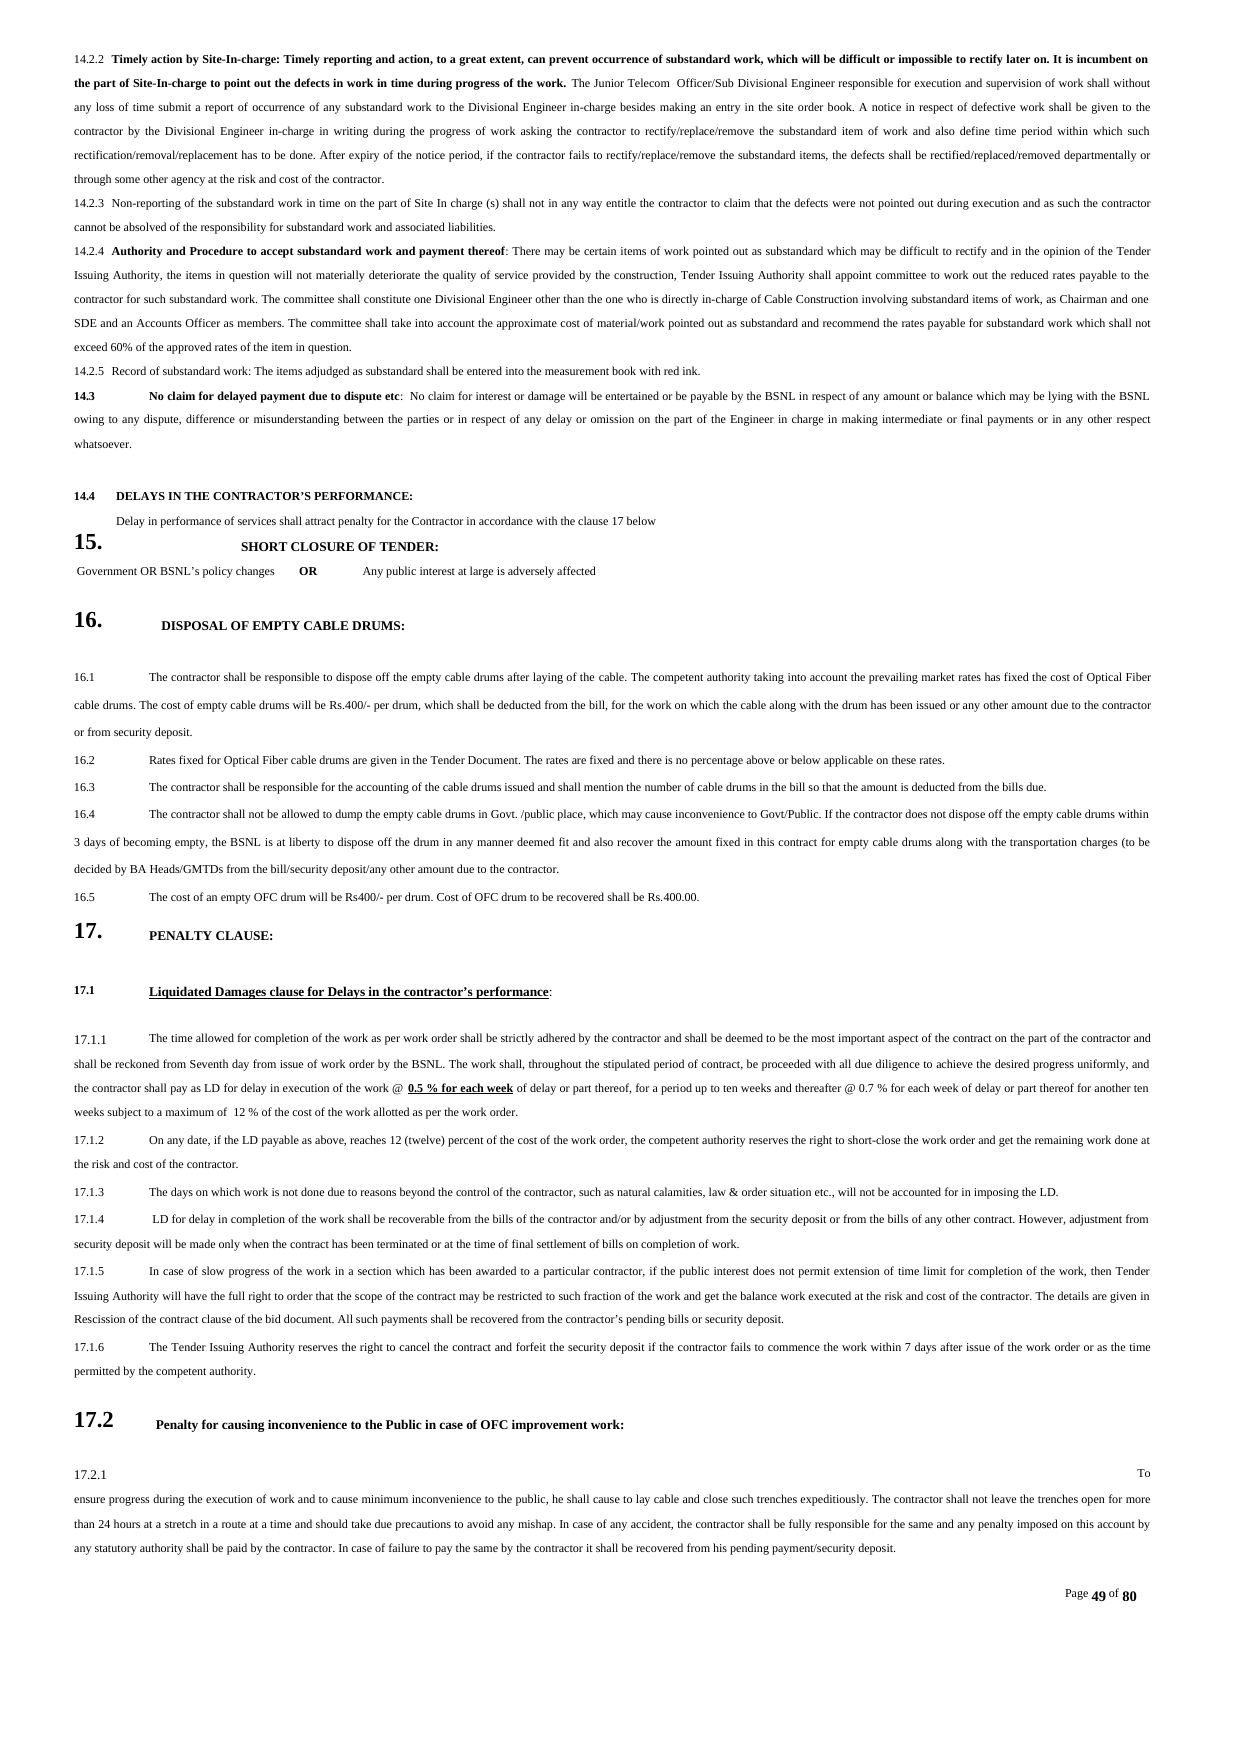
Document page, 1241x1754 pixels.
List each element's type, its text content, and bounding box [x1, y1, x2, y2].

text 17.1.3 The days on which work is not done due to reasons beyond the control of the contractor, such as natural calamities, law & order situation etc., will not be accounted for in imposing the LD. [74, 1175, 1152, 1199]
text 17.1.6 The Tender Issuing Authority reserves the right to cancel the contract and forfeit the security deposit if the contractor fails to commence the work within 7 days after issue of the work order or as the time permitted by the competent authority. [74, 1330, 1152, 1378]
text 17.1 Liquidated Damages clause for Delays in the contractor’s performance: [74, 973, 1152, 1000]
text 17.1.4 LD for delay in completion of the work shall be recoverable from the bills of the contractor and/or by adjustment from the security deposit or from the bills of any other contract. However, adjustment from security deposit will be made only when the contract has been terminated or at the time of final settlement of bills on completion of work. [74, 1203, 1152, 1251]
text 17.1.1 The time allowed for completion of the work as per work order shall be strictly adhered by the contractor and shall be deemed to be the most important aspect of the contract on the part of the contractor and shall be reckoned from Seventh day from issue of work order by the BSNL. The work shall, throughout the stipulated period of contract, be proceeded with all due diligence to achieve the desired progress uniformly, and the contractor shall pay as LD for delay in execution of the work @ 0.5 % for each week of delay or part thereof, for a period up to ten weeks and thereafter @ 0.7 % for each week of delay or part thereof for another ten weeks subject to a maximum of 12 % of the cost of the work allotted as per the work order. [74, 1021, 1152, 1119]
list The cost of an empty OFC drum will be Rs400/- per drum. Cost of OFC drum to be recovered shall be Rs.400.00. [74, 880, 1152, 904]
list The contractor shall not be allowed to dump the empty cable drums in Govt. /public place, which may cause inconvenience to Govt/Public. If the contractor does not dispose off the empty cable drums within 3 days of becoming empty, the BSNL is at liberty to dispose off the drum in any manner deemed fit and also recover the amount fixed in this contract for empty cable drums along with the transportation charges (to be decided by BA Heads/GMTDs from the bill/security deposit/any other amount due to the contractor. [74, 797, 1152, 877]
list Rates fixed for Optical Fiber cable drums are given in the Tender Document. The rates are fixed and there is no percentage above or below applicable on these rates. [74, 743, 1152, 767]
list Authority and Procedure to accept substandard work and payment thereof: There may be certain items of work pointed out as substandard which may be difficult to rectify and in the opinion of the Tender Issuing Authority, the items in question will not materially deteriorate the quality of service provided by the construction, Tender Issuing Authority shall appoint committee to work out the reduced rates payable to the contractor for such substandard work. The committee shall constitute one Divisional Engineer other than the one who is directly in-charge of Cable Construction involving substandard items of work, as Chairman and one SDE and an Accounts Officer as members. The committee shall take into account the approximate cost of material/work pointed out as substandard and recommend the rates payable for substandard work which shall not exceed 60% of the approved rates of the item in question. [74, 234, 1152, 354]
list DISPOSAL OF EMPTY CABLE DRUMS: [74, 606, 1152, 633]
list Record of substandard work: The items adjudged as substandard shall be entered into the measurement book with red ink. [74, 354, 1152, 378]
list PENALTY CLAUSE: [74, 917, 1152, 943]
list Timely action by Site-In-charge: Timely reporting and action, to a great extent, can prevent occurrence of substandard work, which will be difficult or impossible to rectify later on. It is incumbent on the part of Site-In-charge to point out the defects in work in time during progress of the work. The Junior Telecom Officer/Sub Divisional Engineer responsible for execution and supervision of work shall without any loss of time submit a report of occurrence of any substandard work to the Divisional Engineer in-charge besides making an entry in the site order book. A notice in respect of defective work shall be given to the contractor by the Divisional Engineer in-charge in writing during the progress of work asking the contractor to rectify/replace/remove the substandard item of work and also define time period within which such rectification/removal/replacement has to be done. After expiry of the notice period, if the contractor fails to rectify/replace/remove the substandard items, the defects shall be rectified/replaced/removed departmentally or through some other agency at the risk and cost of the contractor. [74, 42, 1152, 186]
list The contractor shall be responsible for the accounting of the cable drums issued and shall mention the number of cable drums in the bill so that the amount is deducted from the bills due. [74, 770, 1152, 794]
text 17.1.2 On any date, if the LD payable as above, reaches 12 (twelve) percent of the cost of the work order, the competent authority reserves the right to short-close the work order and get the remaining work done at the risk and cost of the contractor. [74, 1123, 1152, 1171]
text 17.2.1 To ensure progress during the execution of work and to cause minimum inconvenience to the public, he shall cause to lay cable and close such trenches expeditiously. The contractor shall not leave the trenches open for more than 24 hours at a stretch in a route at a time and should take due precautions to avoid any mishap. In case of any accident, the contractor shall be fully responsible for the same and any penalty imposed on this account by any statutory authority shall be paid by the contractor. In case of failure to pay the same by the contractor it shall be recovered from his pending payment/security deposit. [74, 1456, 1152, 1555]
list Non-reporting of the substandard work in time on the part of Site In charge (s) shall not in any way entitle the contractor to claim that the defects were not pointed out during execution and as such the contractor cannot be absolved of the responsibility for substandard work and associated liabilities. [74, 186, 1152, 234]
list SHORT CLOSURE OF TENDER: [74, 528, 1152, 554]
text Delay in performance of services shall attract penalty for the Contractor in accordance with the clause 17 below [74, 503, 1152, 528]
text 17.1.5 In case of slow progress of the work in a section which has been awarded to a particular contractor, if the public interest does not permit extension of time limit for completion of the work, then Tender Issuing Authority will have the full right to order that the scope of the contract may be restricted to such fraction of the work and get the balance work executed at the risk and cost of the contractor. The details are given in Rescission of the contract clause of the bid document. All such payments shall be recovered from the contractor’s pending bills or security deposit. [74, 1254, 1152, 1327]
text 14.3 No claim for delayed payment due to dispute etc: No claim for interest or damage will be entertained or be payable by the BSNL in respect of any amount or balance which may be lying with the BSNL owing to any dispute, difference or misunderstanding between the parties or in respect of any delay or omission on the part of the Engineer in charge in making intermediate or final payments or in any other respect whatsoever. [74, 378, 1152, 451]
list Penalty for causing inconvenience to the Public in case of OFC improvement work: [74, 1406, 1152, 1432]
list The contractor shall be responsible to dispose off the empty cable drums after laying of the cable. The competent authority taking into account the prevailing market rates has fixed the cost of Optical Fiber cable drums. The cost of empty cable drums will be Rs.400/- per drum, which shall be deducted from the bill, for the work on which the cable along with the drum has been issued or any other amount due to the contractor or from security deposit. [74, 660, 1152, 739]
text Government OR BSNL’s policy changes OR Any public interest at large is adversely affected [74, 554, 1152, 578]
subtitle 14.4 DELAYS IN THE CONTRACTOR’S PERFORMANCE: [74, 479, 1152, 503]
